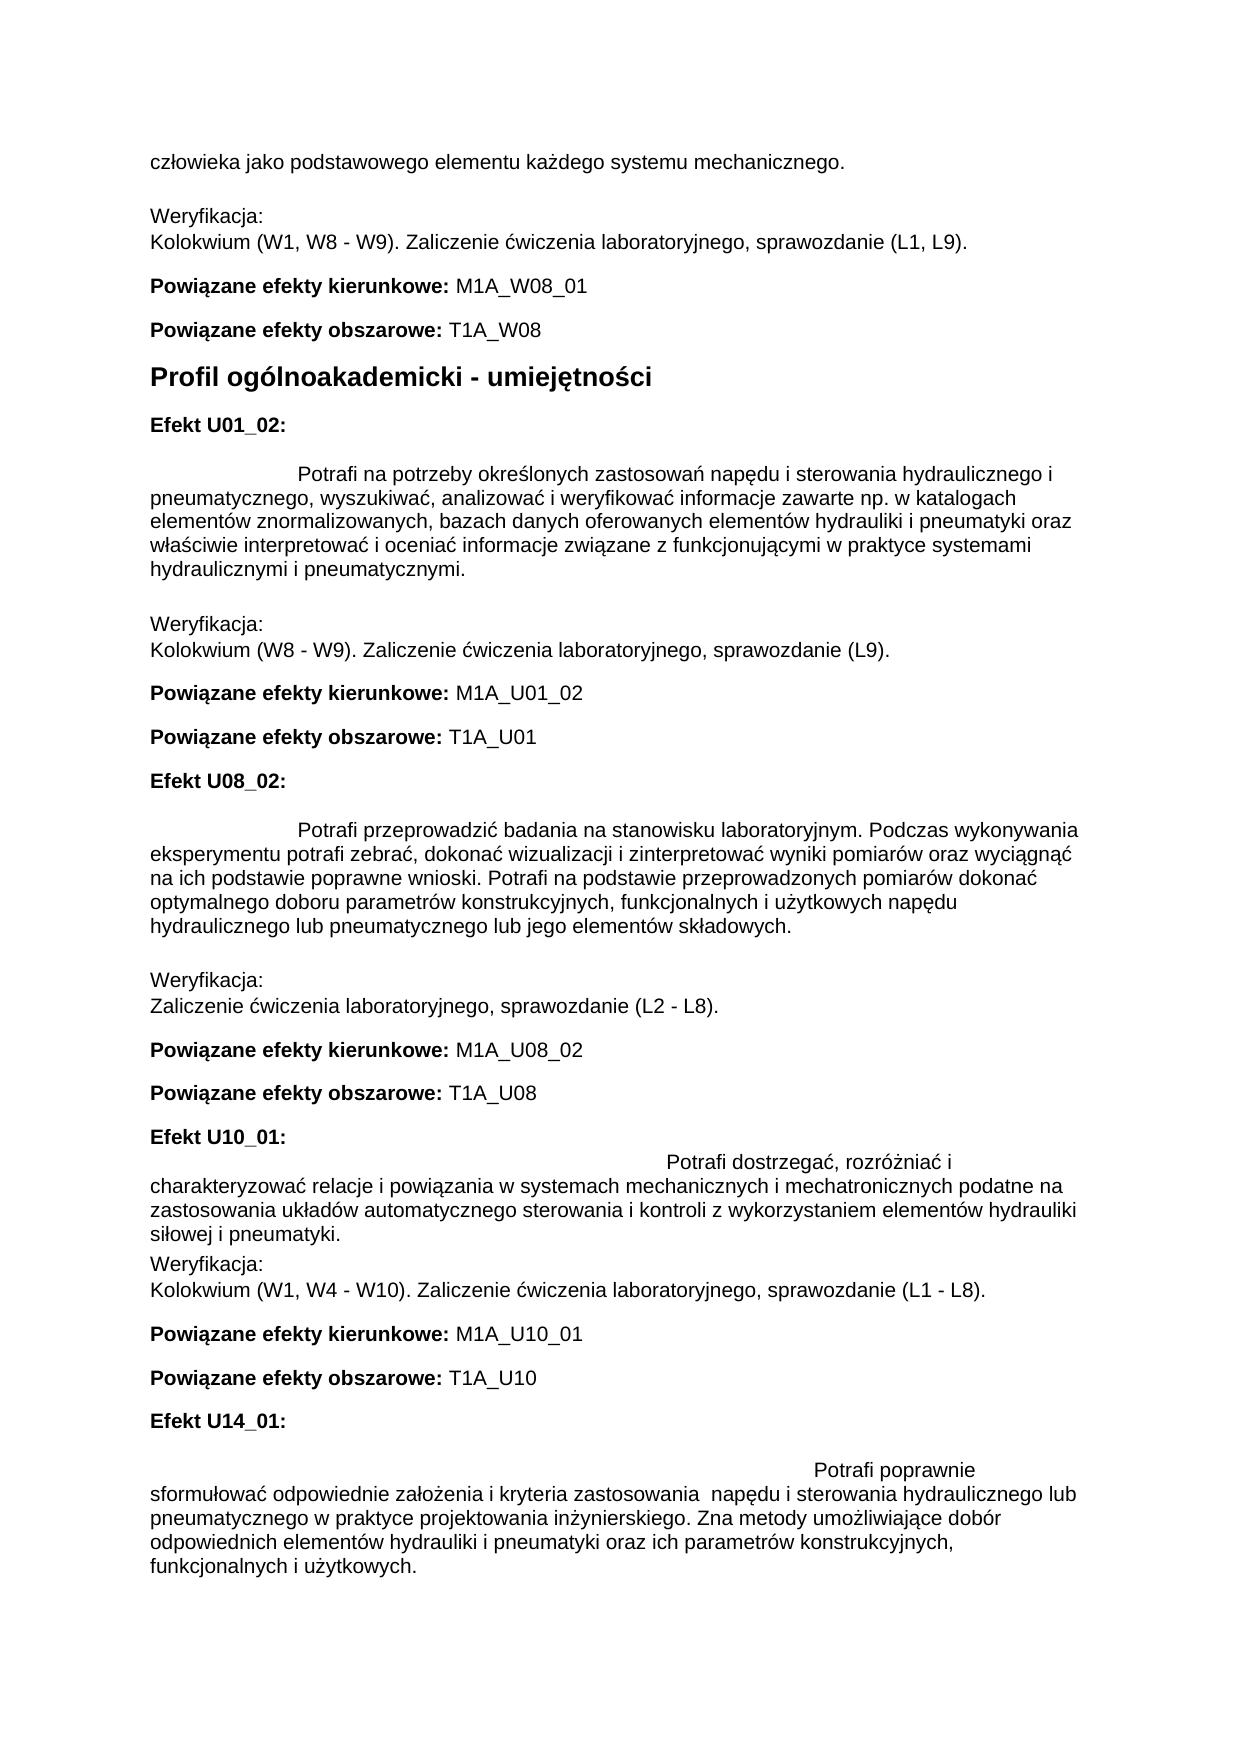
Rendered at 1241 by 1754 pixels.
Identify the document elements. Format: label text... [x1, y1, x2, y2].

text Powiązane efekty kierunkowe: M1A_U10_01 [150, 1322, 1090, 1346]
text Efekt U08_02: [150, 769, 1090, 793]
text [150, 150, 1090, 198]
text Efekt U01_02: [150, 412, 1090, 436]
text Efekt U14_01: [150, 1409, 1090, 1433]
text Weryfikacja: [150, 611, 1090, 635]
text Powiązane efekty kierunkowe: M1A_W08_01 [150, 274, 1090, 298]
subtitle Profil ogólnoakademicki - umiejętności [150, 361, 1090, 393]
text Weryfikacja: [150, 204, 1090, 228]
text Weryfikacja: [150, 968, 1090, 992]
text Weryfikacja: [150, 1252, 1090, 1276]
text Potrafi na potrzeby określonych zastosowań napędu i sterowania hydraulicznego i pneumatycznego, wyszukiwać, analizować i weryfikować informacje zawarte np. w katalogach elementów znormalizowanych, bazach danych oferowanych elementów hydrauliki i pneumatyki oraz właściwie interpretować i oceniać informacje związane z funkcjonującymi w praktyce systemami hydraulicznymi i pneumatycznymi. [150, 437, 1090, 605]
text Efekt U10_01: [150, 1125, 1090, 1149]
text Powiązane efekty kierunkowe: M1A_U01_02 [150, 681, 1090, 705]
text Potrafi przeprowadzić badania na stanowisku laboratoryjnym. Podczas wykonywania eksperymentu potrafi zebrać, dokonać wizualizacji i zinterpretować wyniki pomiarów oraz wyciągnąć na ich podstawie poprawne wnioski. Potrafi na podstawie przeprowadzonych pomiarów dokonać optymalnego doboru parametrów konstrukcyjnych, funkcjonalnych i użytkowych napędu hydraulicznego lub pneumatycznego lub jego elementów składowych. [150, 794, 1090, 961]
text Powiązane efekty obszarowe: T1A_U10 [150, 1366, 1090, 1389]
text Potrafi dostrzegać, rozróżniać i charakteryzować relacje i powiązania w systemach mechanicznych i mechatronicznych podatne na zastosowania układów automatycznego sterowania i kontroli z wykorzystaniem elementów hydrauliki siłowej i pneumatyki. [150, 1150, 1090, 1246]
text Kolokwium (W1, W8 - W9). Zaliczenie ćwiczenia laboratoryjnego, sprawozdanie (L1, L9). [150, 230, 1090, 254]
text Kolokwium (W1, W4 - W10). Zaliczenie ćwiczenia laboratoryjnego, sprawozdanie (L1 - L8). [150, 1278, 1090, 1302]
text Powiązane efekty obszarowe: T1A_U01 [150, 725, 1090, 749]
text Powiązane efekty obszarowe: T1A_U08 [150, 1081, 1090, 1105]
text Powiązane efekty obszarowe: T1A_W08 [150, 318, 1090, 342]
text Powiązane efekty kierunkowe: M1A_U08_02 [150, 1037, 1090, 1061]
text Kolokwium (W8 - W9). Zaliczenie ćwiczenia laboratoryjnego, sprawozdanie (L9). [150, 637, 1090, 661]
text Zaliczenie ćwiczenia laboratoryjnego, sprawozdanie (L2 - L8). [150, 994, 1090, 1018]
text Potrafi poprawnie sformułować odpowiednie założenia i kryteria zastosowania napędu i sterowania hydraulicznego lub pneumatycznego w praktyce projektowania inżynierskiego. Zna metody umożliwiające dobór odpowiednich elementów hydrauliki i pneumatyki oraz ich parametrów konstrukcyjnych, funkcjonalnych i użytkowych. [150, 1434, 1090, 1602]
